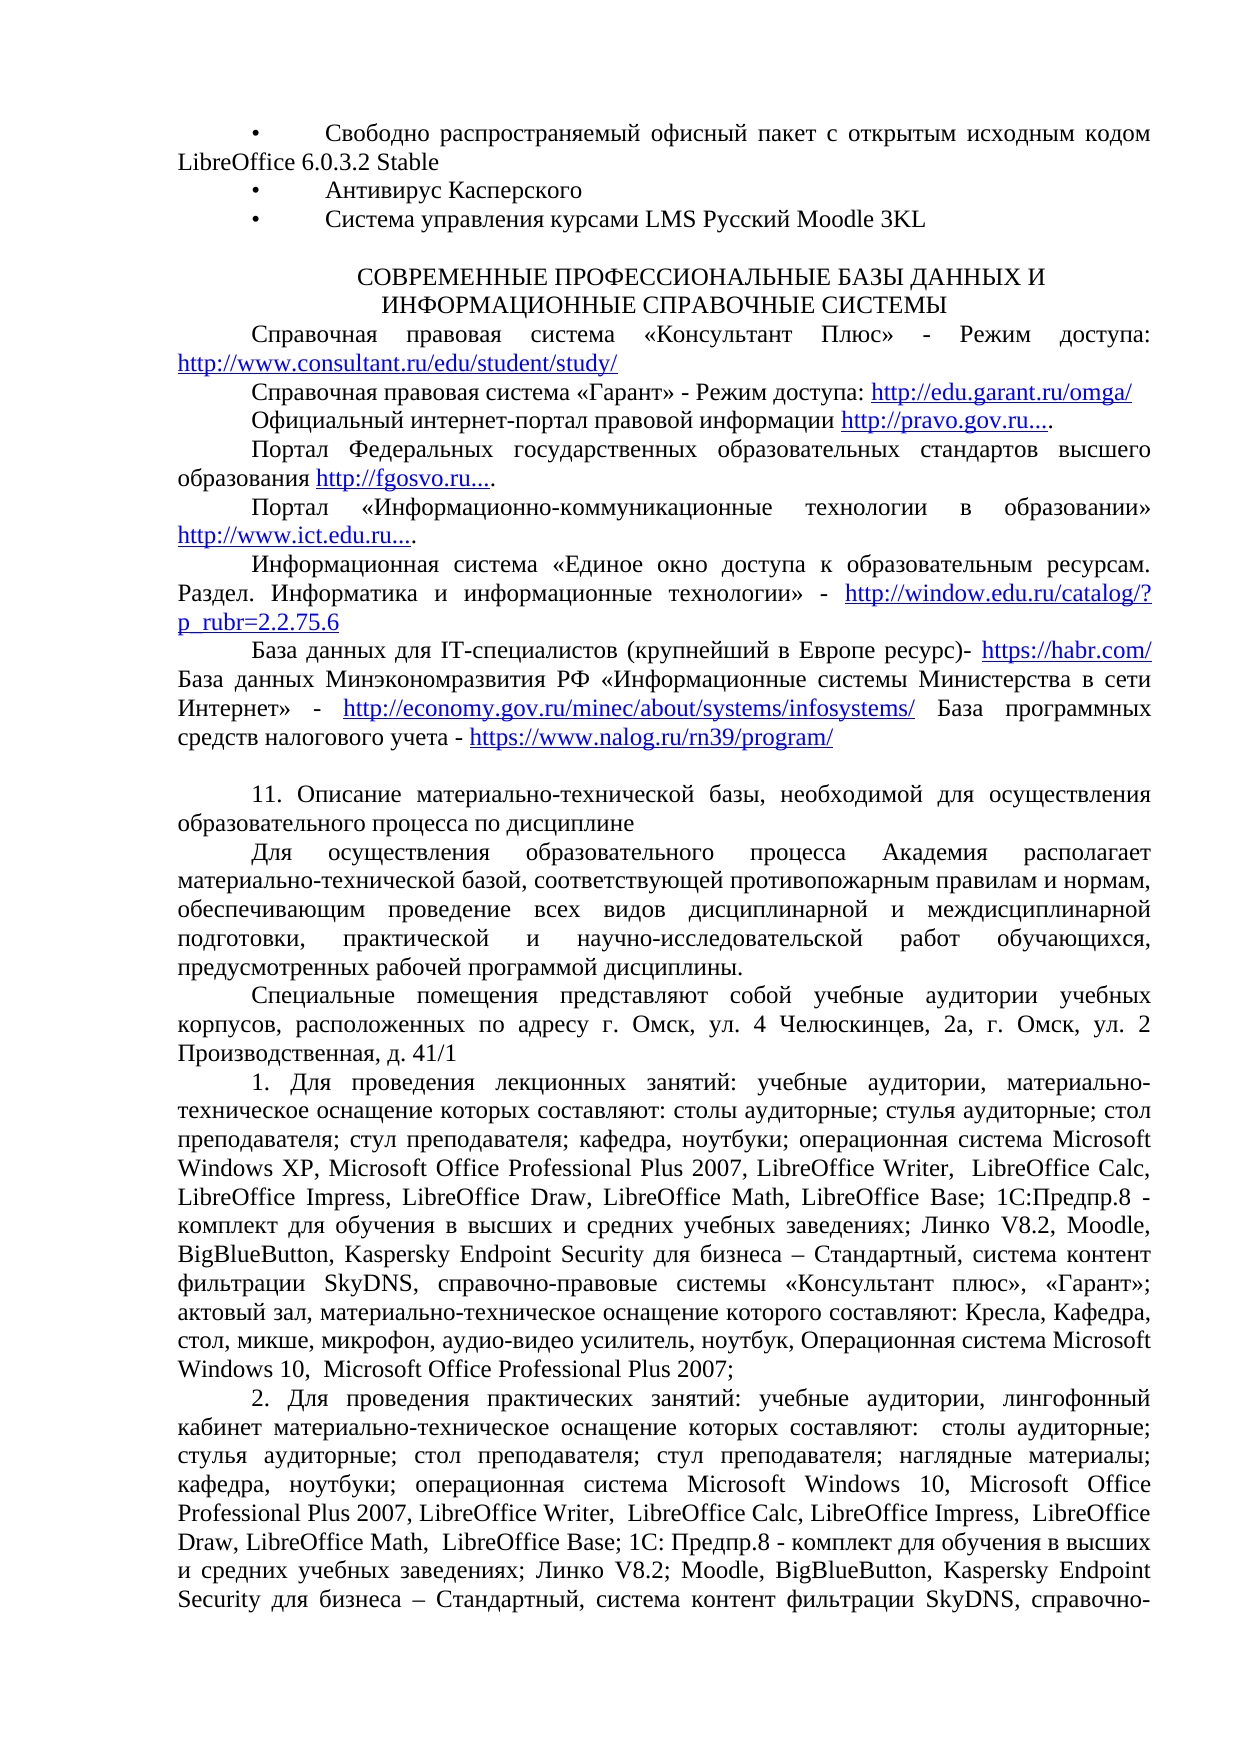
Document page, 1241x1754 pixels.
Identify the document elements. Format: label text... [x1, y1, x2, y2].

text Для осуществления образовательного процесса Академия располагает материально-технической базой, соответствующей противопожарным правилам и нормам, обеспечивающим проведение всех видов дисциплинарной и междисциплинарной подготовки, практической и научно-исследовательской работ обучающихся, предусмотренных рабочей программой дисциплины. [177, 837, 1152, 981]
text • Cвободно распространяемый офисный пакет с открытым исходным кодом LibreOffice 6.0.3.2 Stable [177, 118, 1152, 176]
text Справочная правовая система «Консультант Плюс» - Режим доступа: http://www.consultant.ru/edu/student/study/ [177, 319, 1152, 377]
text СОВРЕМЕННЫЕ ПРОФЕССИОНАЛЬНЫЕ БАЗЫ ДАННЫХ И ИНФОРМАЦИОННЫЕ СПРАВОЧНЫЕ СИСТЕМЫ [177, 262, 1152, 319]
text Официальный интернет-портал правовой информации http://pravo.gov.ru.... [177, 406, 1152, 434]
text • Cистема управления курсами LMS Русский Moodle 3KL [177, 204, 1152, 233]
text 1. Для проведения лекционных занятий: учебные аудитории, материально-техническое оснащение которых составляют: столы аудиторные; стулья аудиторные; стол преподавателя; стул преподавателя; кафедра, ноутбуки; операционная система Microsoft Windows XP, Microsoft Office Professional Plus 2007, LibreOffice Writer, LibreOffice Calc, LibreOffice Impress, LibreOffice Draw, LibreOffice Math, LibreOffice Base; 1С:Предпр.8 - комплект для обучения в высших и средних учебных заведениях; Линко V8.2, Moodle, BigBlueButton, Kaspersky Endpoint Security для бизнеса – Стандартный, система контент фильтрации SkyDNS, справочно-правовые системы «Консультант плюс», «Гарант»; актовый зал, материально-техническое оснащение которого составляют: Кресла, Кафедра, стол, микше, микрофон, аудио-видео усилитель, ноутбук, Операционная система Microsoft Windows 10, Microsoft Office Professional Plus 2007; [177, 1067, 1152, 1383]
text Портал Федеральных государственных образовательных стандартов высшего образования http://fgosvo.ru.... [177, 434, 1152, 492]
text Портал «Информационно-коммуникационные технологии в образовании» http://www.ict.edu.ru.... [177, 492, 1152, 549]
text Специальные помещения представляют собой учебные аудитории учебных корпусов, расположенных по адресу г. Омск, ул. 4 Челюскинцев, 2а, г. Омск, ул. 2 Производственная, д. 41/1 [177, 981, 1152, 1067]
text • Антивирус Касперского [177, 176, 1152, 204]
text 11. Описание материально-технической базы, необходимой для осуществления образовательного процесса по дисциплине [177, 779, 1152, 837]
text Информационная система «Единое окно доступа к образовательным ресурсам. Раздел. Информатика и информационные технологии» - http://window.edu.ru/catalog/?p_rubr=2.2.75.6 [177, 549, 1152, 636]
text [177, 1383, 1152, 1613]
text База данных для IT-специалистов (крупнейший в Европе ресурс)- https://habr.com/ База данных Минэкономразвития РФ «Информационные системы Министерства в сети Интернет» - http://economy.gov.ru/minec/about/systems/infosystems/ База программных средств налогового учета - https://www.nalog.ru/rn39/program/ [177, 636, 1152, 751]
text Справочная правовая система «Гарант» - Режим доступа: http://edu.garant.ru/omga/ [177, 377, 1152, 406]
